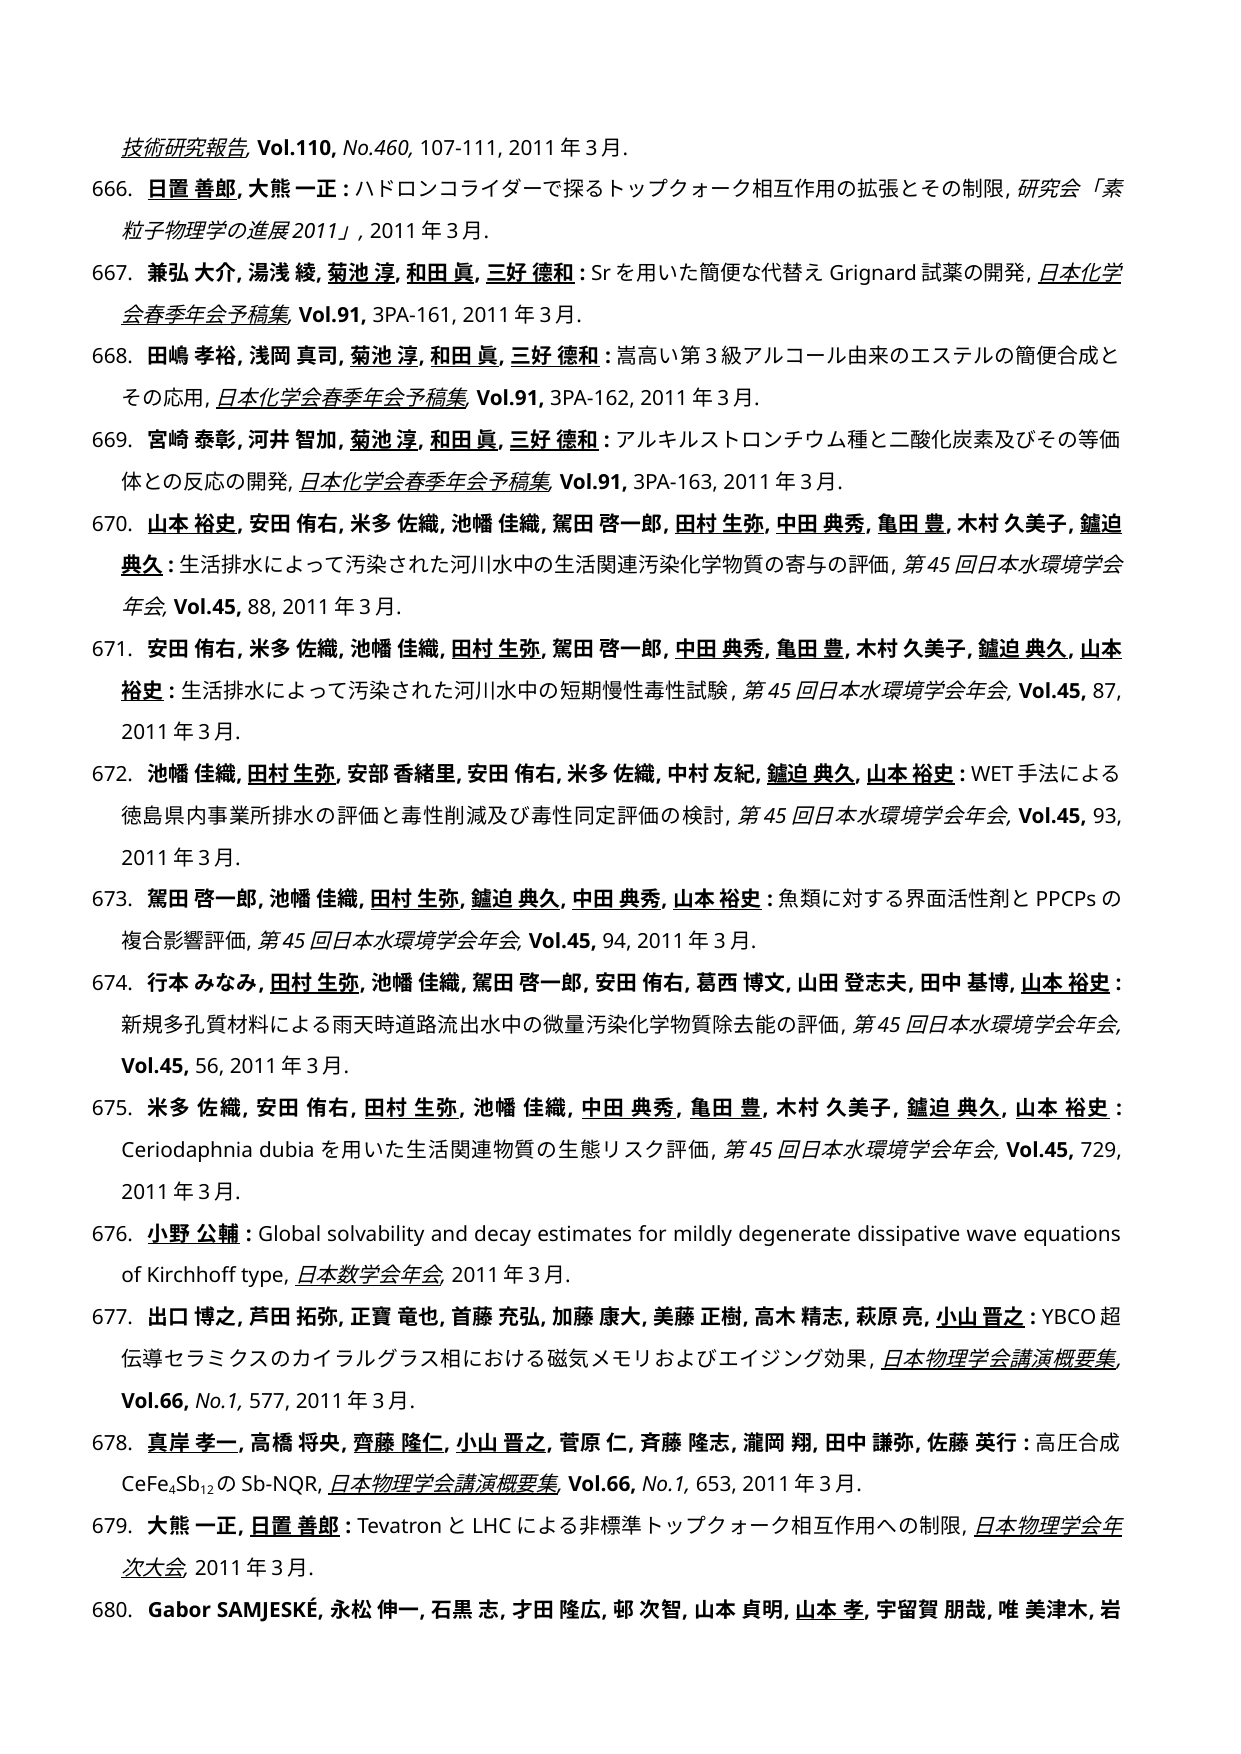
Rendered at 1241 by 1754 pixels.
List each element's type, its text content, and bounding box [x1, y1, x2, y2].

list 宮崎 泰彰, 河井 智加, 菊池 淳, 和田 眞, 三好 德和 : アルキルストロンチウム種と二酸化炭素及びその等価体との反応の開発, 日本化学会春季年会予稿集, Vol.91, 3PA-163, 2011年3月. [92, 417, 1122, 501]
list 安田 侑右, 米多 佐織, 池幡 佳織, 田村 生弥, 駕田 啓一郎, 中田 典秀, 亀田 豊, 木村 久美子, 鑪迫 典久, 山本 裕史 : 生活排水によって汚染された河川水中の短期慢性毒性試験, 第45回日本水環境学会年会, Vol.45, 87, 2011年3月. [92, 626, 1122, 752]
list 山本 裕史, 安田 侑右, 米多 佐織, 池幡 佳織, 駕田 啓一郎, 田村 生弥, 中田 典秀, 亀田 豊, 木村 久美子, 鑪迫 典久 : 生活排水によって汚染された河川水中の生活関連汚染化学物質の寄与の評価, 第45回日本水環境学会年会, Vol.45, 88, 2011年3月. [92, 501, 1122, 626]
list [92, 1587, 1122, 1629]
list 駕田 啓一郎, 池幡 佳織, 田村 生弥, 鑪迫 典久, 中田 典秀, 山本 裕史 : 魚類に対する界面活性剤とPPCPsの複合影響評価, 第45回日本水環境学会年会, Vol.45, 94, 2011年3月. [92, 877, 1122, 961]
list 兼弘 大介, 湯浅 綾, 菊池 淳, 和田 眞, 三好 德和 : Srを用いた簡便な代替えGrignard試薬の開発, 日本化学会春季年会予稿集, Vol.91, 3PA-161, 2011年3月. [92, 250, 1122, 334]
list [92, 125, 1122, 167]
list 小野 公輔 : Global solvability and decay estimates for mildly degenerate dissipative wave equations of Kirchhoff type, 日本数学会年会, 2011年3月. [92, 1211, 1122, 1295]
list 米多 佐織, 安田 侑右, 田村 生弥, 池幡 佳織, 中田 典秀, 亀田 豊, 木村 久美子, 鑪迫 典久, 山本 裕史 : Ceriodaphnia dubiaを用いた生活関連物質の生態リスク評価, 第45回日本水環境学会年会, Vol.45, 729, 2011年3月. [92, 1086, 1122, 1211]
list 池幡 佳織, 田村 生弥, 安部 香緒里, 安田 侑右, 米多 佐織, 中村 友紀, 鑪迫 典久, 山本 裕史 : WET手法による徳島県内事業所排水の評価と毒性削減及び毒性同定評価の検討, 第45回日本水環境学会年会, Vol.45, 93, 2011年3月. [92, 752, 1122, 877]
list 真岸 孝一, 高橋 将央, 齊藤 隆仁, 小山 晋之, 菅原 仁, 斉藤 隆志, 瀧岡 翔, 田中 謙弥, 佐藤 英行 : 高圧合成CeFe4Sb12のSb-NQR, 日本物理学会講演概要集, Vol.66, No.1, 653, 2011年3月. [92, 1420, 1122, 1503]
list 行本 みなみ, 田村 生弥, 池幡 佳織, 駕田 啓一郎, 安田 侑右, 葛西 博文, 山田 登志夫, 田中 基博, 山本 裕史 : 新規多孔質材料による雨天時道路流出水中の微量汚染化学物質除去能の評価, 第45回日本水環境学会年会, Vol.45, 56, 2011年3月. [92, 961, 1122, 1086]
list 田嶋 孝裕, 浅岡 真司, 菊池 淳, 和田 眞, 三好 德和 : 嵩高い第3級アルコール由来のエステルの簡便合成とその応用, 日本化学会春季年会予稿集, Vol.91, 3PA-162, 2011年3月. [92, 334, 1122, 417]
list 出口 博之, 芦田 拓弥, 正寶 竜也, 首藤 充弘, 加藤 康大, 美藤 正樹, 高木 精志, 萩原 亮, 小山 晋之 : YBCO超伝導セラミクスのカイラルグラス相における磁気メモリおよびエイジング効果, 日本物理学会講演概要集, Vol.66, No.1, 577, 2011年3月. [92, 1295, 1122, 1420]
list 日置 善郎, 大熊 一正 : ハドロンコライダーで探るトップクォーク相互作用の拡張とその制限, 研究会「素粒子物理学の進展2011」, 2011年3月. [92, 167, 1122, 250]
list 大熊 一正, 日置 善郎 : TevatronとLHCによる非標準トップクォーク相互作用への制限, 日本物理学会年次大会, 2011年3月. [92, 1503, 1122, 1587]
